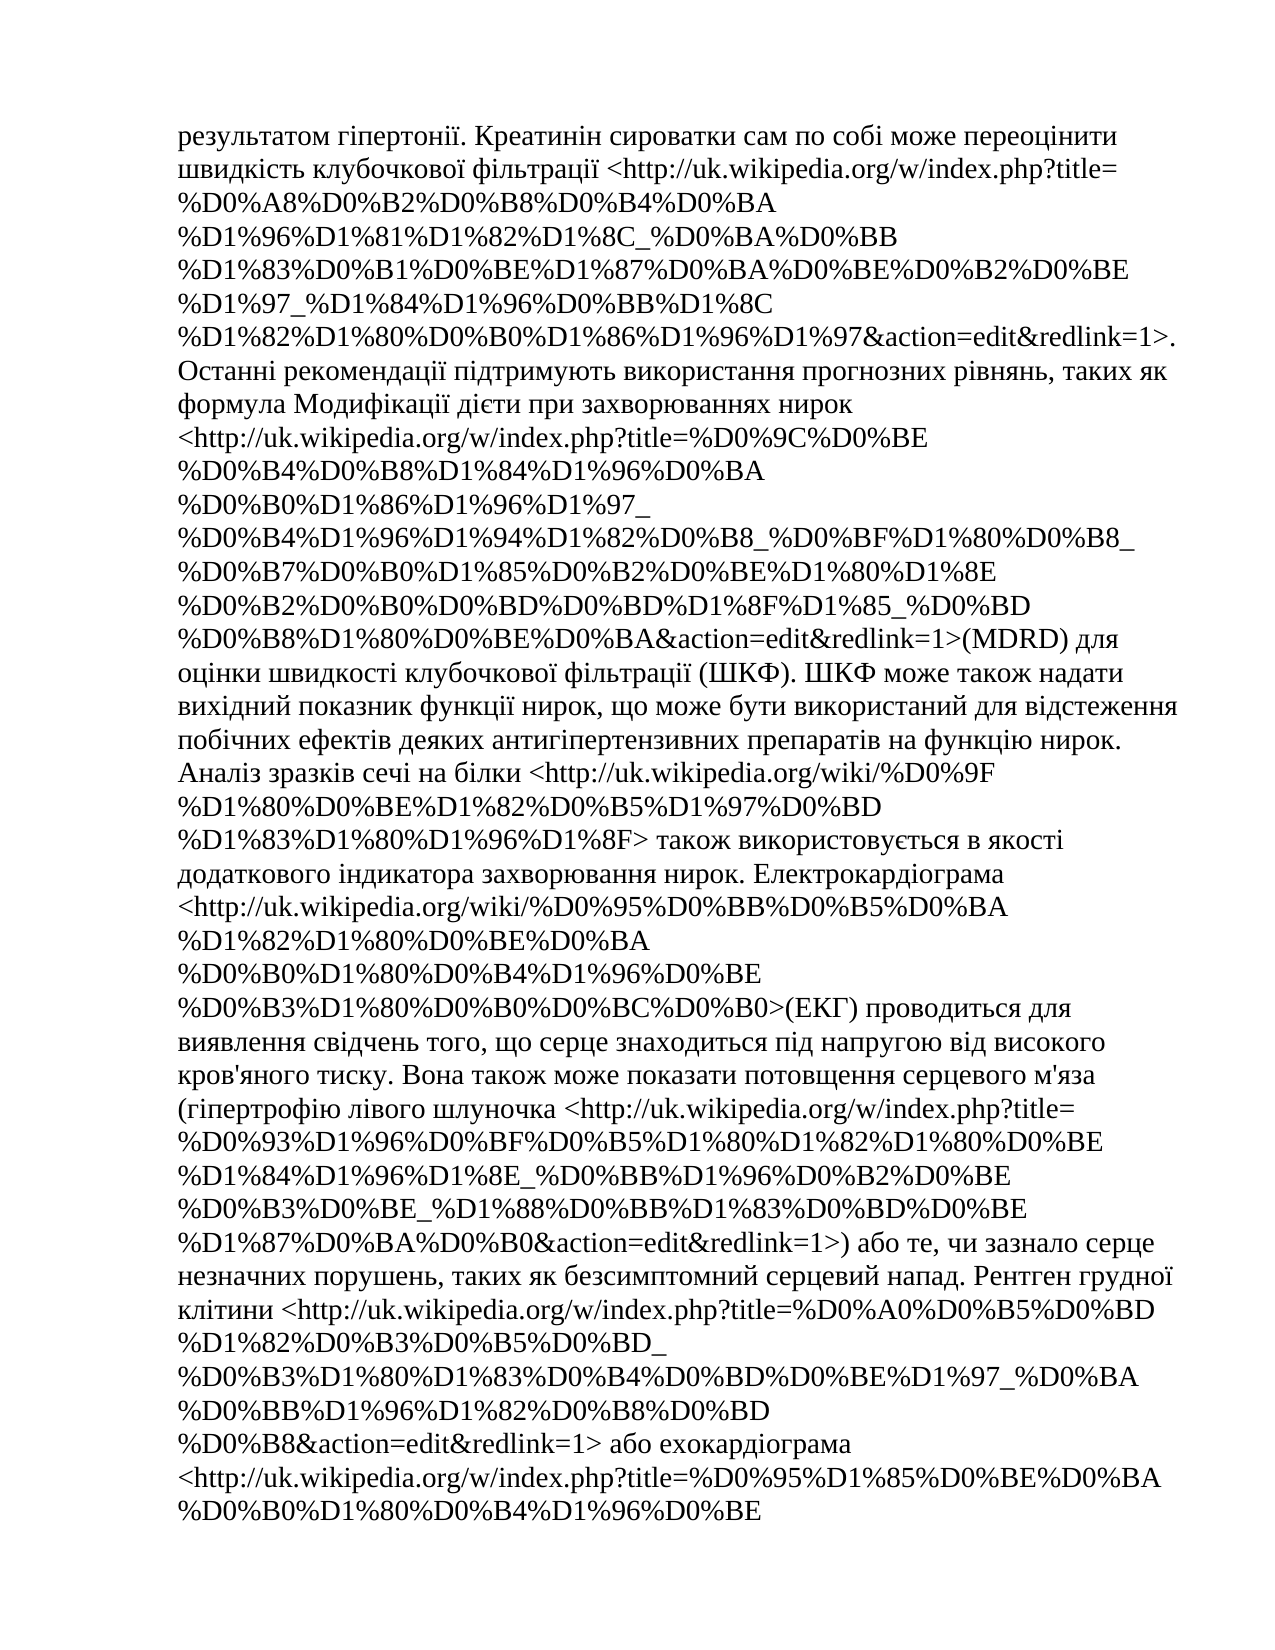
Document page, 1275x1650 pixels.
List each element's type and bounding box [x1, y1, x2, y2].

text [177, 118, 1186, 1527]
